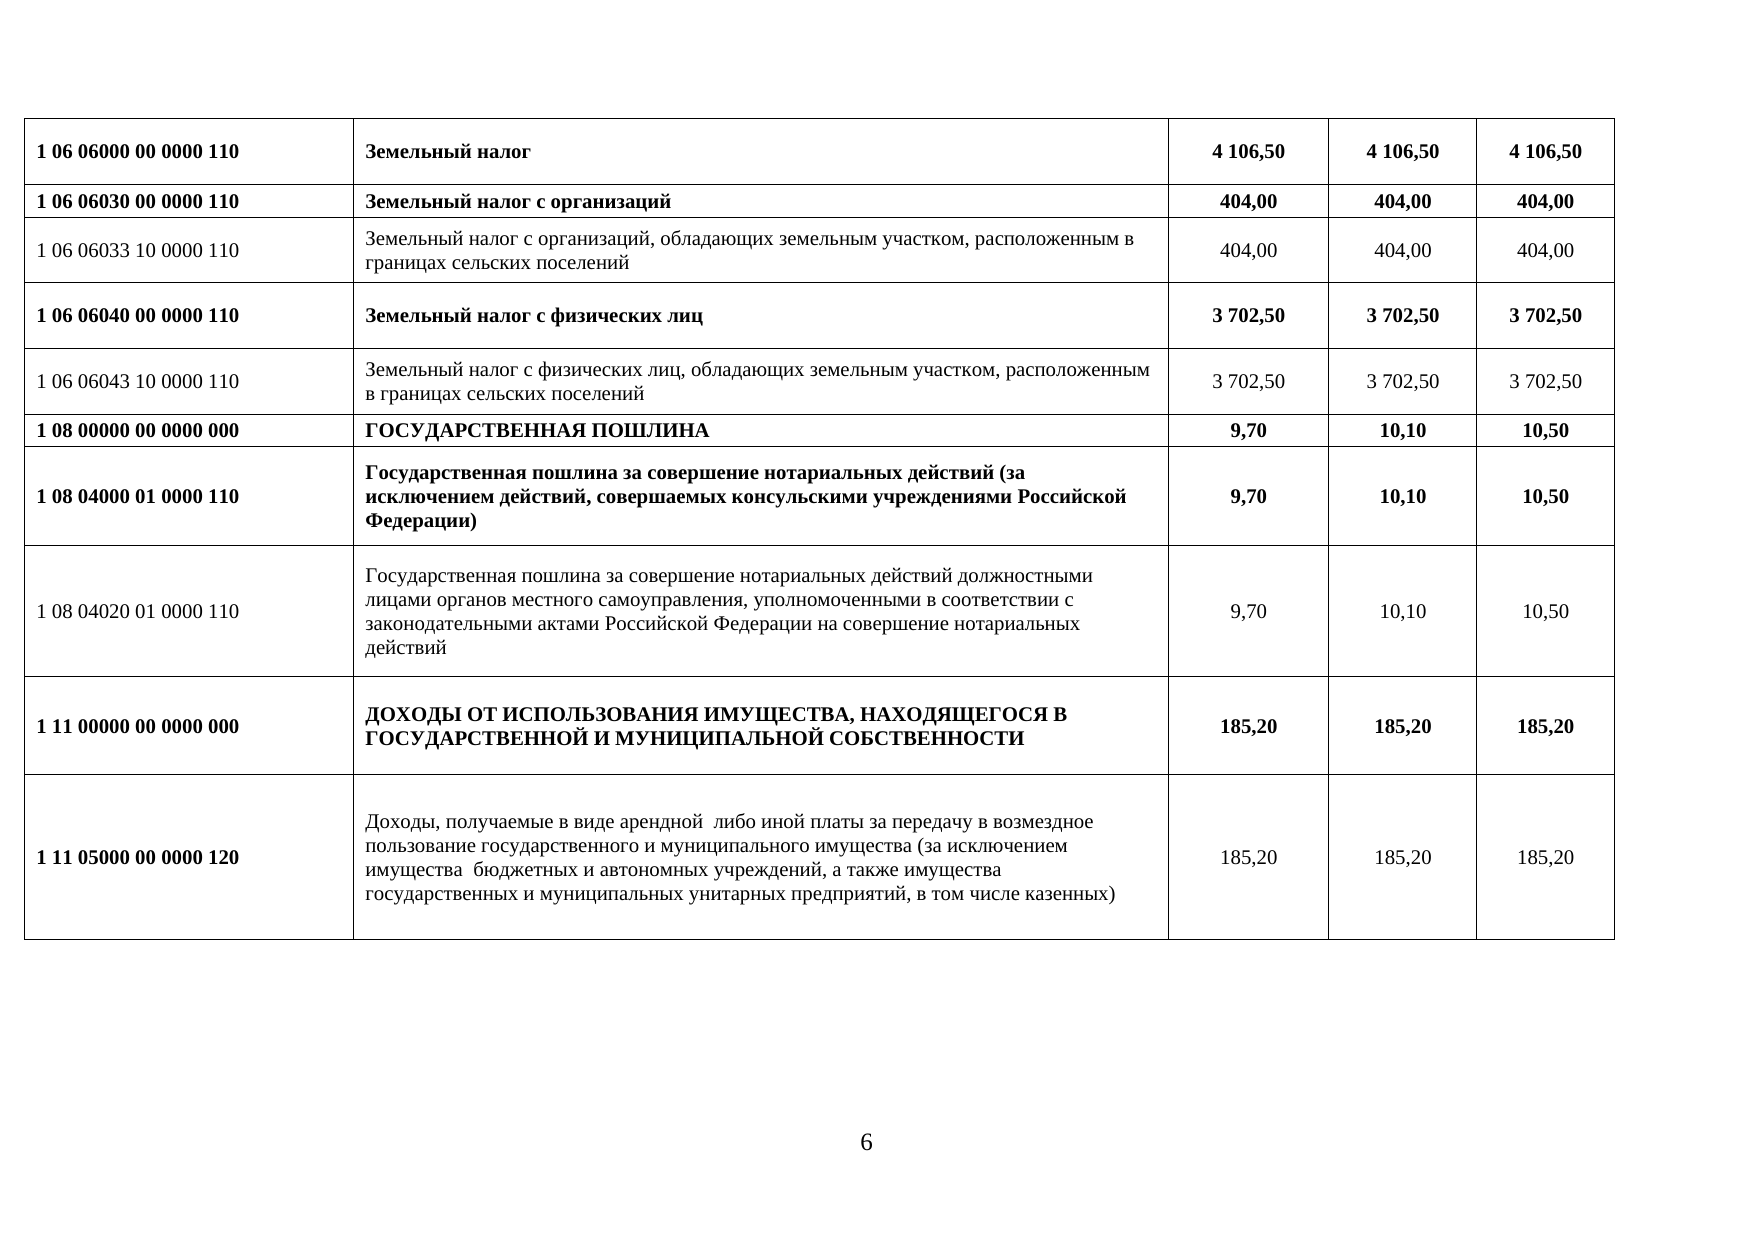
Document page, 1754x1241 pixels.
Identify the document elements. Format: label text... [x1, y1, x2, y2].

table_cell 1 08 00000 00 0000 000 [25, 415, 353, 446]
table_cell 3 702,50 [1329, 283, 1476, 348]
table_cell 3 702,50 [1169, 349, 1328, 413]
table_cell ДОХОДЫ ОТ ИСПОЛЬЗОВАНИЯ ИМУЩЕСТВА, НАХОДЯЩЕГОСЯ В ГОСУДАРСТВЕННОЙ И МУНИЦИПАЛЬНОЙ СОБСТВЕННОСТИ [354, 677, 1168, 774]
table_cell 4 106,50 [1477, 119, 1614, 184]
table_cell Государственная пошлина за совершение нотариальных действий должностными лицами органов местного самоуправления, уполномоченными в соответствии с законодательными актами Российской Федерации на совершение нотариальных действий [354, 546, 1168, 676]
table_cell 185,20 [1329, 677, 1476, 774]
table_cell 404,00 [1169, 185, 1328, 217]
table_cell 1 06 06040 00 0000 110 [25, 283, 353, 348]
table_cell 10,10 [1329, 415, 1476, 446]
table_cell Государственная пошлина за совершение нотариальных действий (за исключением действий, совершаемых консульскими учреждениями Российской Федерации) [354, 447, 1168, 545]
table_cell 404,00 [1169, 218, 1328, 282]
table_cell 9,70 [1169, 546, 1328, 676]
table_cell 4 106,50 [1169, 119, 1328, 184]
table_cell 9,70 [1169, 447, 1328, 545]
table_cell Земельный налог с физических лиц, обладающих земельным участком, расположенным в границах сельских поселений [354, 349, 1168, 413]
table_cell 10,10 [1329, 447, 1476, 545]
table_cell 1 08 04000 01 0000 110 [25, 447, 353, 545]
table_cell 185,20 [1169, 677, 1328, 774]
table_cell Земельный налог с организаций, обладающих земельным участком, расположенным в границах сельских поселений [354, 218, 1168, 282]
table_cell Земельный налог [354, 119, 1168, 184]
table_cell 404,00 [1329, 185, 1476, 217]
table_cell 1 06 06000 00 0000 110 [25, 119, 353, 184]
table_cell 3 702,50 [1477, 349, 1614, 413]
table_cell 3 702,50 [1169, 283, 1328, 348]
table_cell 4 106,50 [1329, 119, 1476, 184]
table_cell 404,00 [1477, 218, 1614, 282]
table_cell 185,20 [1169, 775, 1328, 938]
table_cell 185,20 [1477, 775, 1614, 938]
table_cell 10,50 [1477, 415, 1614, 446]
table_cell 1 06 06030 00 0000 110 [25, 185, 353, 217]
table_cell 1 06 06043 10 0000 110 [25, 349, 353, 413]
table_cell 10,50 [1477, 546, 1614, 676]
table_cell 404,00 [1477, 185, 1614, 217]
table_cell ГОСУДАРСТВЕННАЯ ПОШЛИНА [354, 415, 1168, 446]
table_cell 1 11 05000 00 0000 120 [25, 775, 353, 938]
table_cell 404,00 [1329, 218, 1476, 282]
table_cell 185,20 [1329, 775, 1476, 938]
table_cell 10,10 [1329, 546, 1476, 676]
table_cell Земельный налог с физических лиц [354, 283, 1168, 348]
table_cell 9,70 [1169, 415, 1328, 446]
table_cell 3 702,50 [1329, 349, 1476, 413]
table_cell 10,50 [1477, 447, 1614, 545]
table_cell 1 06 06033 10 0000 110 [25, 218, 353, 282]
table_cell 1 08 04020 01 0000 110 [25, 546, 353, 676]
table_cell 1 11 00000 00 0000 000 [25, 677, 353, 774]
table_cell Земельный налог с организаций [354, 185, 1168, 217]
table_cell Доходы, получаемые в виде арендной либо иной платы за передачу в возмездное пользование государственного и муниципального имущества (за исключением имущества бюджетных и автономных учреждений, а также имущества государственных и муниципальных унитарных предприятий, в том числе казенных) [354, 775, 1168, 938]
table_cell 185,20 [1477, 677, 1614, 774]
table_cell 3 702,50 [1477, 283, 1614, 348]
